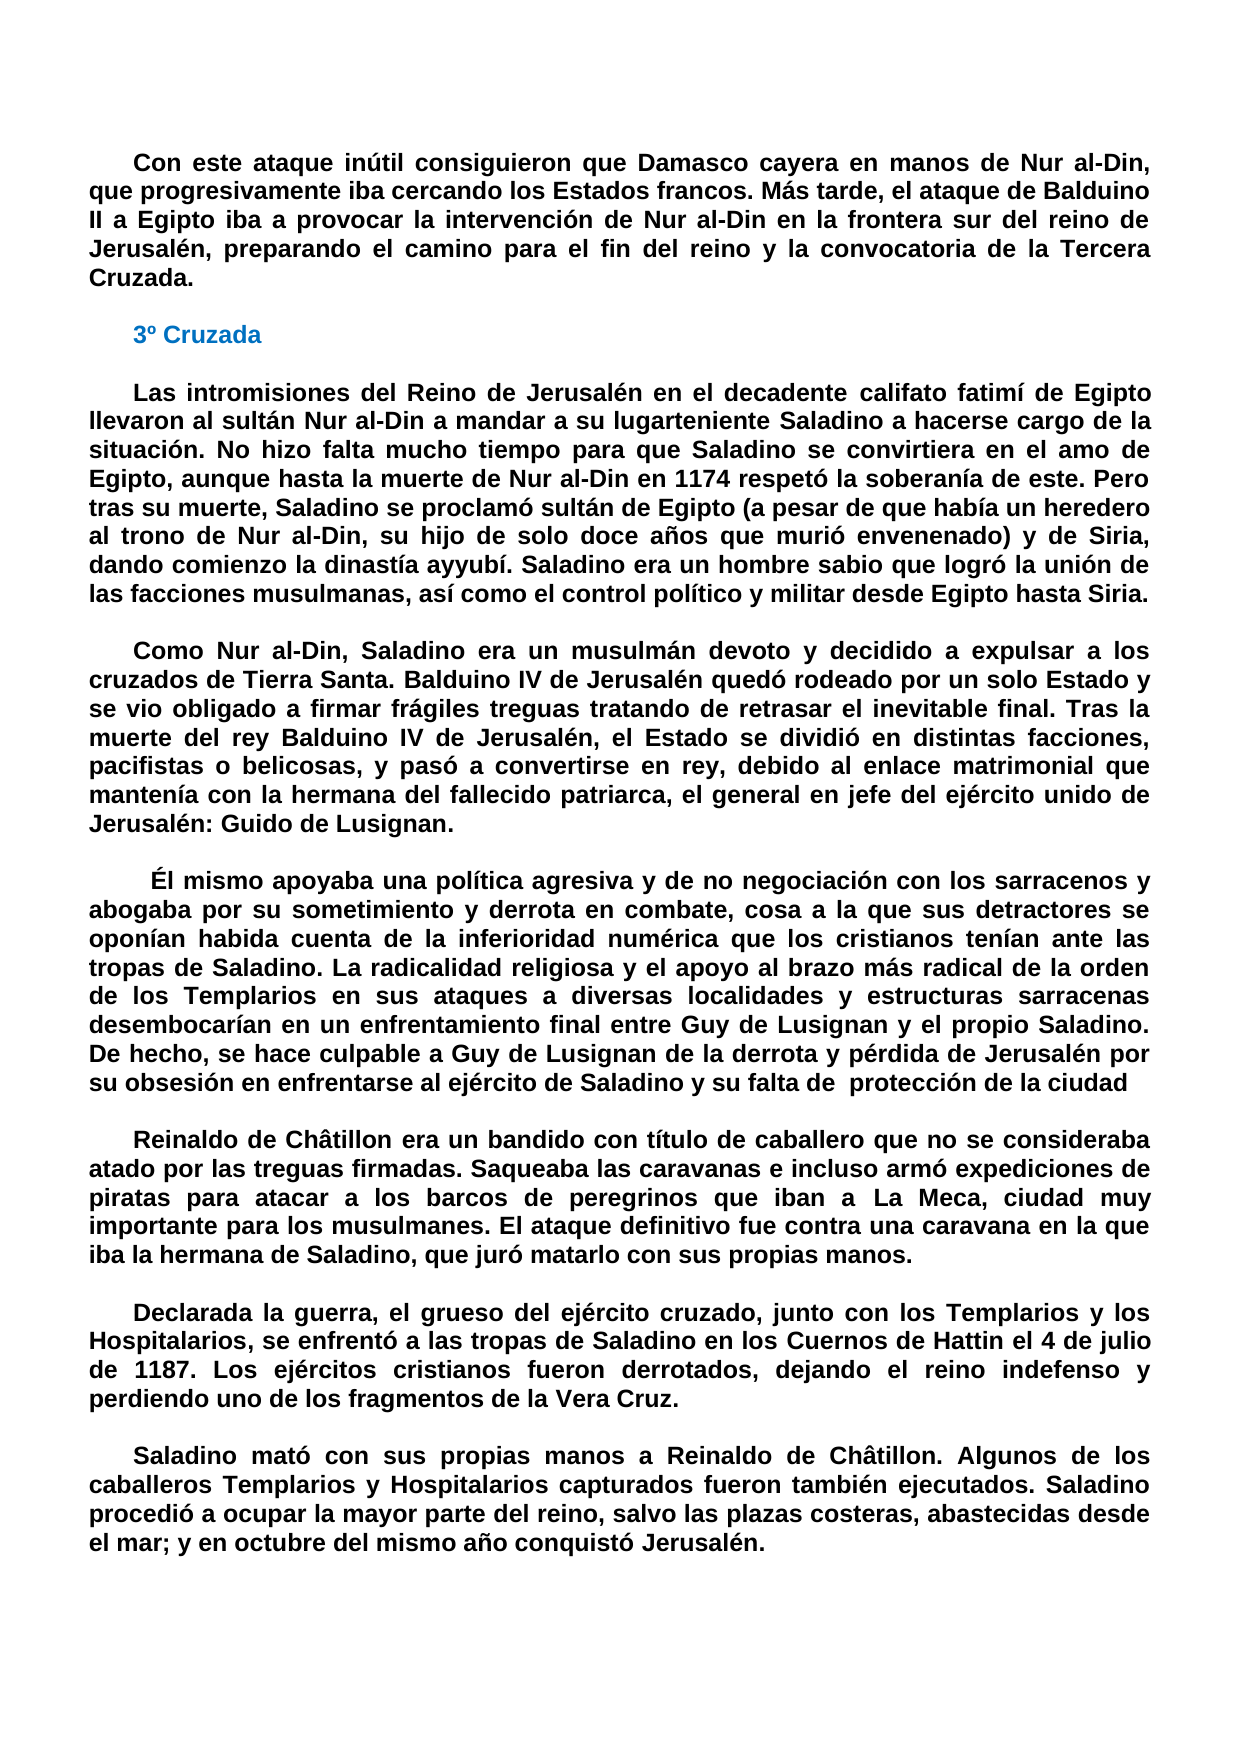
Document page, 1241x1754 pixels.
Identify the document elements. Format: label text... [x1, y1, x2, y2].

text Reinaldo de Châtillon era un bandido con título de caballero que no se consideraba atado por las treguas firmadas. Saqueaba las caravanas e incluso armó expediciones de piratas para atacar a los barcos de peregrinos que iban a La Meca, ciudad muy importante para los musulmanes. El ataque definitivo fue contra una caravana en la que iba la hermana de Saladino, que juró matarlo con sus propias manos. [88, 1125, 1152, 1269]
text Con este ataque inútil consiguieron que Damasco cayera en manos de Nur al-Din, que progresivamente iba cercando los Estados francos. Más tarde, el ataque de Balduino II a Egipto iba a provocar la intervención de Nur al-Din en la frontera sur del reino de Jerusalén, preparando el camino para el fin del reino y la convocatoria de la Tercera Cruzada. [88, 148, 1152, 291]
text Declarada la guerra, el grueso del ejército cruzado, junto con los Templarios y los Hospitalarios, se enfrentó a las tropas de Saladino en los Cuernos de Hattin el 4 de julio de 1187. Los ejércitos cristianos fueron derrotados, dejando el reino indefenso y perdiendo uno de los fragmentos de la Vera Cruz. [88, 1298, 1152, 1413]
text Las intromisiones del Reino de Jerusalén en el decadente califato fatimí de Egipto llevaron al sultán Nur al-Din a mandar a su lugarteniente Saladino a hacerse cargo de la situación. No hizo falta mucho tiempo para que Saladino se convirtiera en el amo de Egipto, aunque hasta la muerte de Nur al-Din en 1174 respetó la soberanía de este. Pero tras su muerte, Saladino se proclamó sultán de Egipto (a pesar de que había un heredero al trono de Nur al-Din, su hijo de solo doce años que murió envenenado) y de Siria, dando comienzo la dinastía ayyubí. Saladino era un hombre sabio que logró la unión de las facciones musulmanas, así como el control político y militar desde Egipto hasta Siria. [88, 378, 1152, 608]
text Él mismo apoyaba una política agresiva y de no negociación con los sarracenos y abogaba por su sometimiento y derrota en combate, cosa a la que sus detractores se oponían habida cuenta de la inferioridad numérica que los cristianos tenían ante las tropas de Saladino. La radicalidad religiosa y el apoyo al brazo más radical de la orden de los Templarios en sus ataques a diversas localidades y estructuras sarracenas desembocarían en un enfrentamiento final entre Guy de Lusignan y el propio Saladino. De hecho, se hace culpable a Guy de Lusignan de la derrota y pérdida de Jerusalén por su obsesión en enfrentarse al ejército de Saladino y su falta de protección de la ciudad [88, 866, 1152, 1096]
subtitle 3º Cruzada [88, 320, 1152, 349]
text Saladino mató con sus propias manos a Reinaldo de Châtillon. Algunos de los caballeros Templarios y Hospitalarios capturados fueron también ejecutados. Saladino procedió a ocupar la mayor parte del reino, salvo las plazas costeras, abastecidas desde el mar; y en octubre del mismo año conquistó Jerusalén. [88, 1441, 1152, 1556]
text Como Nur al-Din, Saladino era un musulmán devoto y decidido a expulsar a los cruzados de Tierra Santa. Balduino IV de Jerusalén quedó rodeado por un solo Estado y se vio obligado a firmar frágiles treguas tratando de retrasar el inevitable final. Tras la muerte del rey Balduino IV de Jerusalén, el Estado se dividió en distintas facciones, pacifistas o belicosas, y pasó a convertirse en rey, debido al enlace matrimonial que mantenía con la hermana del fallecido patriarca, el general en jefe del ejército unido de Jerusalén: Guido de Lusignan. [88, 636, 1152, 838]
